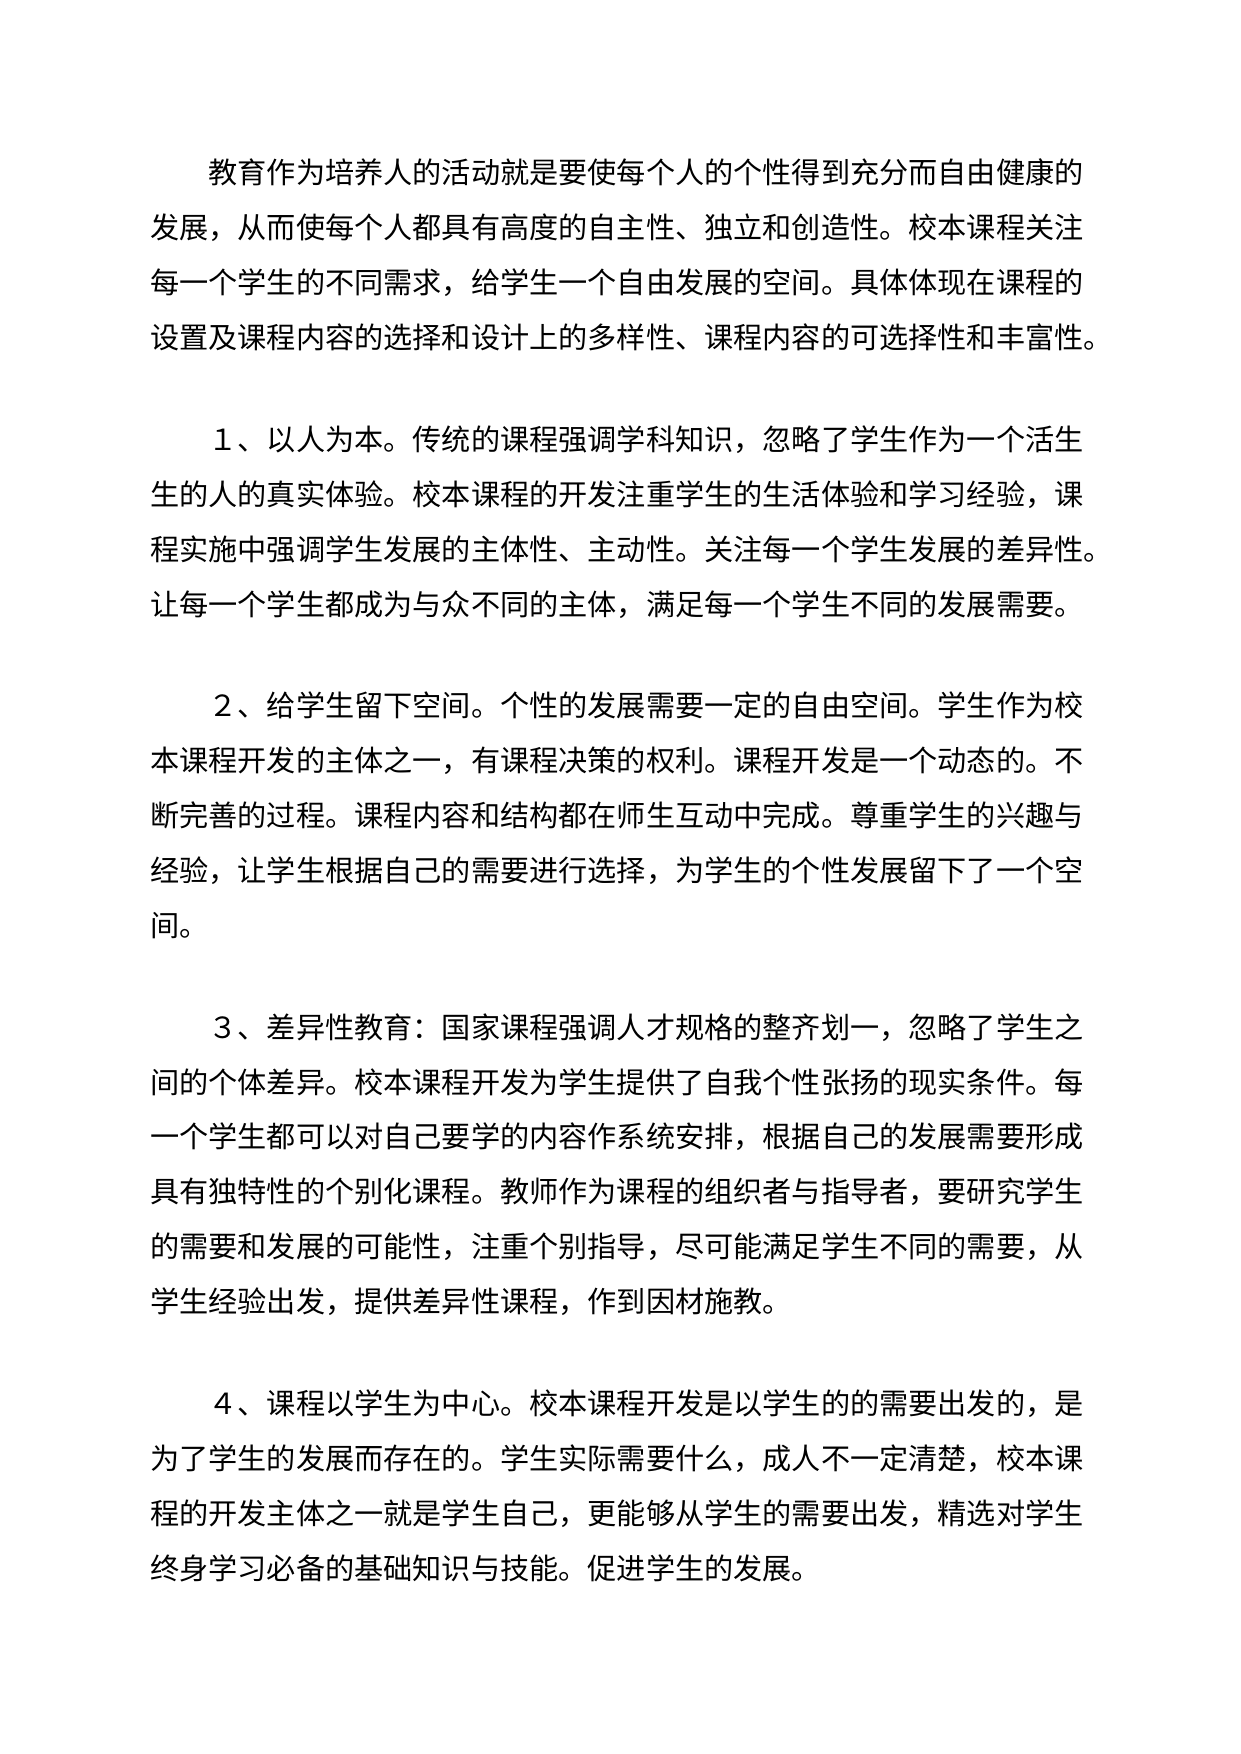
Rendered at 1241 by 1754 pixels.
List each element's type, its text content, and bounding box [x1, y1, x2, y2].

text ４、课程以学生为中心。校本课程开发是以学生的的需要出发的，是为了学生的发展而存在的。学生实际需要什么，成人不一定清楚，校本课程的开发主体之一就是学生自己，更能够从学生的需要出发，精选对学生终身学习必备的基础知识与技能。促进学生的发展。 [150, 1381, 1090, 1587]
text ３、差异性教育：国家课程强调人才规格的整齐划一，忽略了学生之间的个体差异。校本课程开发为学生提供了自我个性张扬的现实条件。每一个学生都可以对自己要学的内容作系统安排，根据自己的发展需要形成具有独特性的个别化课程。教师作为课程的组织者与指导者，要研究学生的需要和发展的可能性，注重个别指导，尽可能满足学生不同的需要，从学生经验出发，提供差异性课程，作到因材施教。 [150, 1004, 1090, 1321]
text ２、给学生留下空间。个性的发展需要一定的自由空间。学生作为校本课程开发的主体之一，有课程决策的权利。课程开发是一个动态的。不断完善的过程。课程内容和结构都在师生互动中完成。尊重学生的兴趣与经验，让学生根据自己的需要进行选择，为学生的个性发展留下了一个空间。 [150, 683, 1090, 945]
text １、以人为本。传统的课程强调学科知识，忽略了学生作为一个活生生的人的真实体验。校本课程的开发注重学生的生活体验和学习经验，课程实施中强调学生发展的主体性、主动性。关注每一个学生发展的差异性。让每一个学生都成为与众不同的主体，满足每一个学生不同的发展需要。 [150, 416, 1090, 623]
text 教育作为培养人的活动就是要使每个人的个性得到充分而自由健康的发展，从而使每个人都具有高度的自主性、独立和创造性。校本课程关注每一个学生的不同需求，给学生一个自由发展的空间。具体体现在课程的设置及课程内容的选择和设计上的多样性、课程内容的可选择性和丰富性。 [150, 150, 1090, 357]
